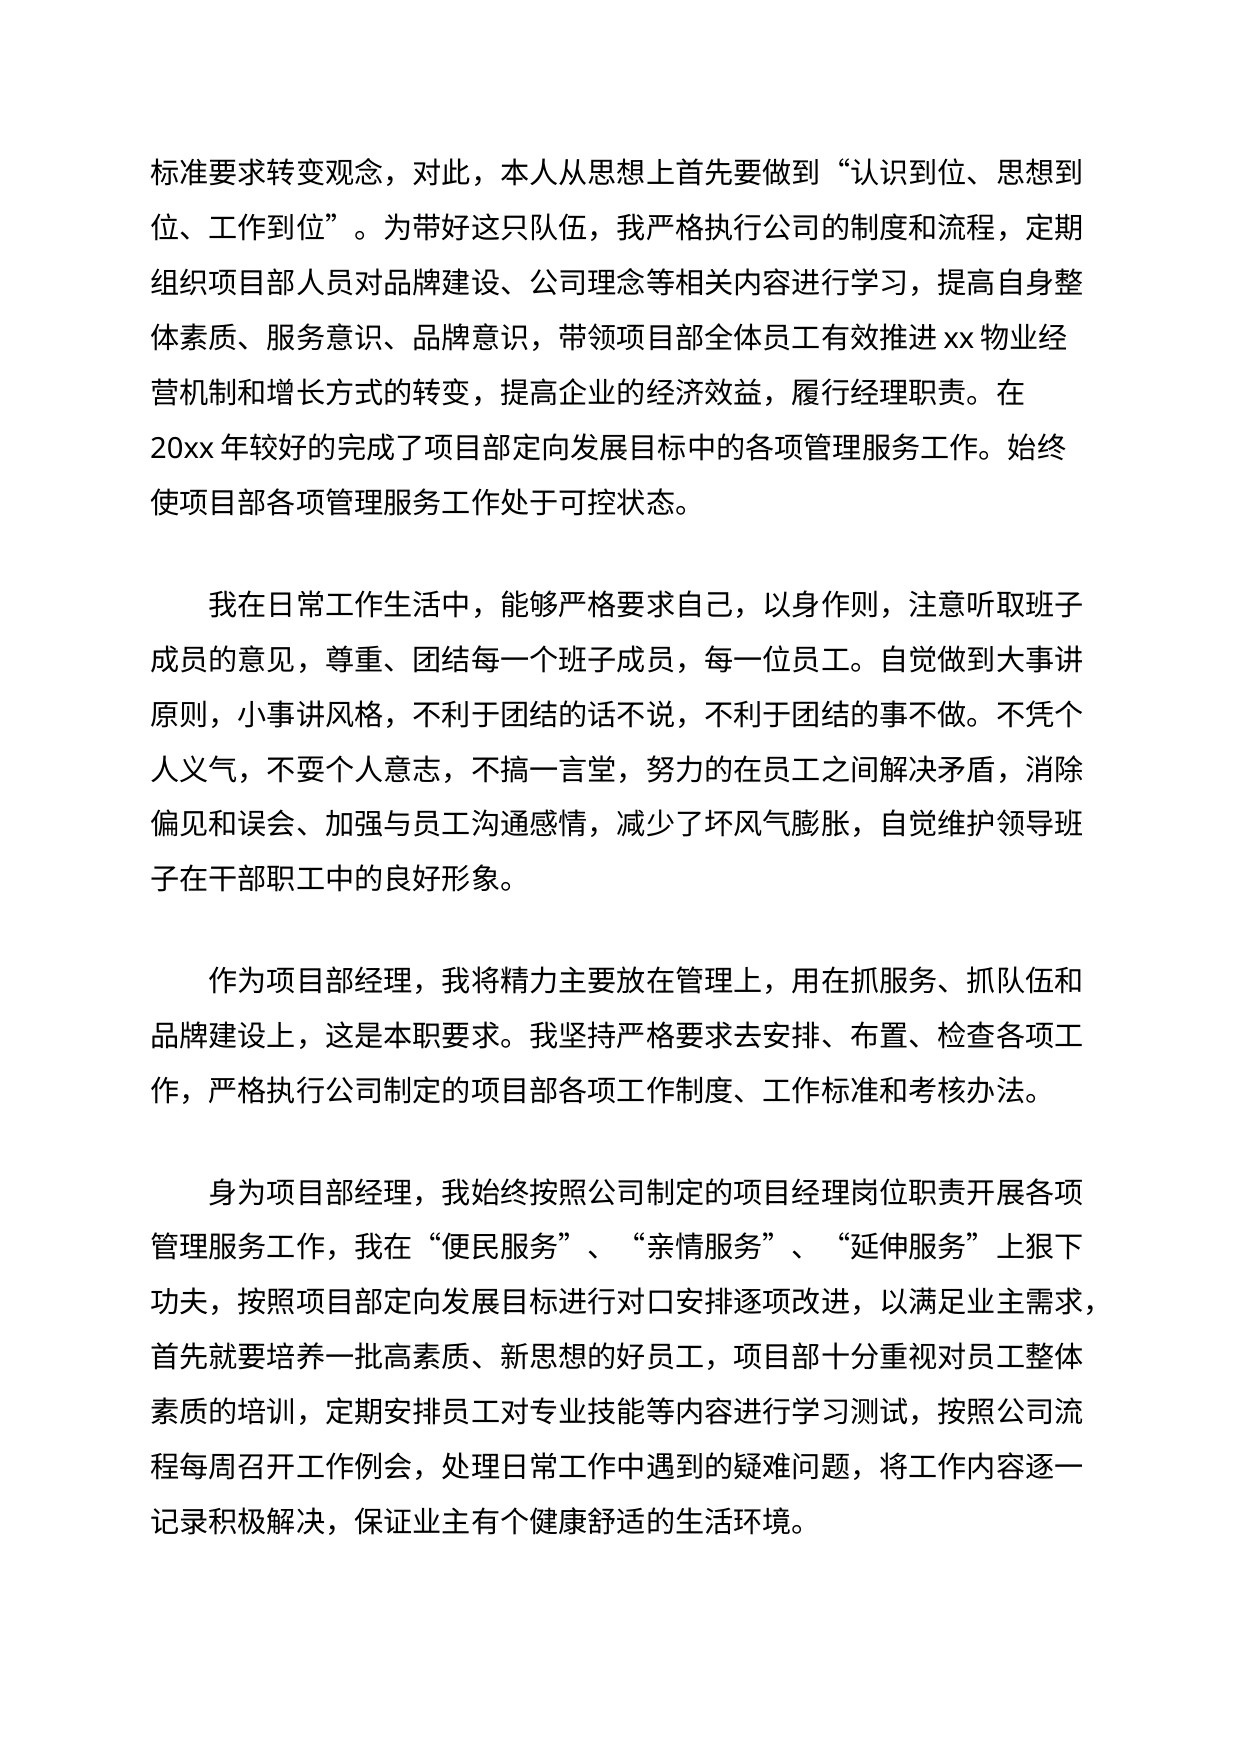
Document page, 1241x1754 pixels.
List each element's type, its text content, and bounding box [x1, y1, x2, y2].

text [150, 150, 1090, 522]
text 身为项目部经理，我始终按照公司制定的项目经理岗位职责开展各项管理服务工作，我在“便民服务”、“亲情服务”、“延伸服务”上狠下功夫，按照项目部定向发展目标进行对口安排逐项改进，以满足业主需求，首先就要培养一批高素质、新思想的好员工，项目部十分重视对员工整体素质的培训，定期安排员工对专业技能等内容进行学习测试，按照公司流程每周召开工作例会，处理日常工作中遇到的疑难问题，将工作内容逐一记录积极解决，保证业主有个健康舒适的生活环境。 [150, 1169, 1090, 1541]
text 作为项目部经理，我将精力主要放在管理上，用在抓服务、抓队伍和品牌建设上，这是本职要求。我坚持严格要求去安排、布置、检查各项工作，严格执行公司制定的项目部各项工作制度、工作标准和考核办法。 [150, 958, 1090, 1110]
text 我在日常工作生活中，能够严格要求自己，以身作则，注意听取班子成员的意见，尊重、团结每一个班子成员，每一位员工。自觉做到大事讲原则，小事讲风格，不利于团结的话不说，不利于团结的事不做。不凭个人义气，不耍个人意志，不搞一言堂，努力的在员工之间解决矛盾，消除偏见和误会、加强与员工沟通感情，减少了坏风气膨胀，自觉维护领导班子在干部职工中的良好形象。 [150, 581, 1090, 898]
